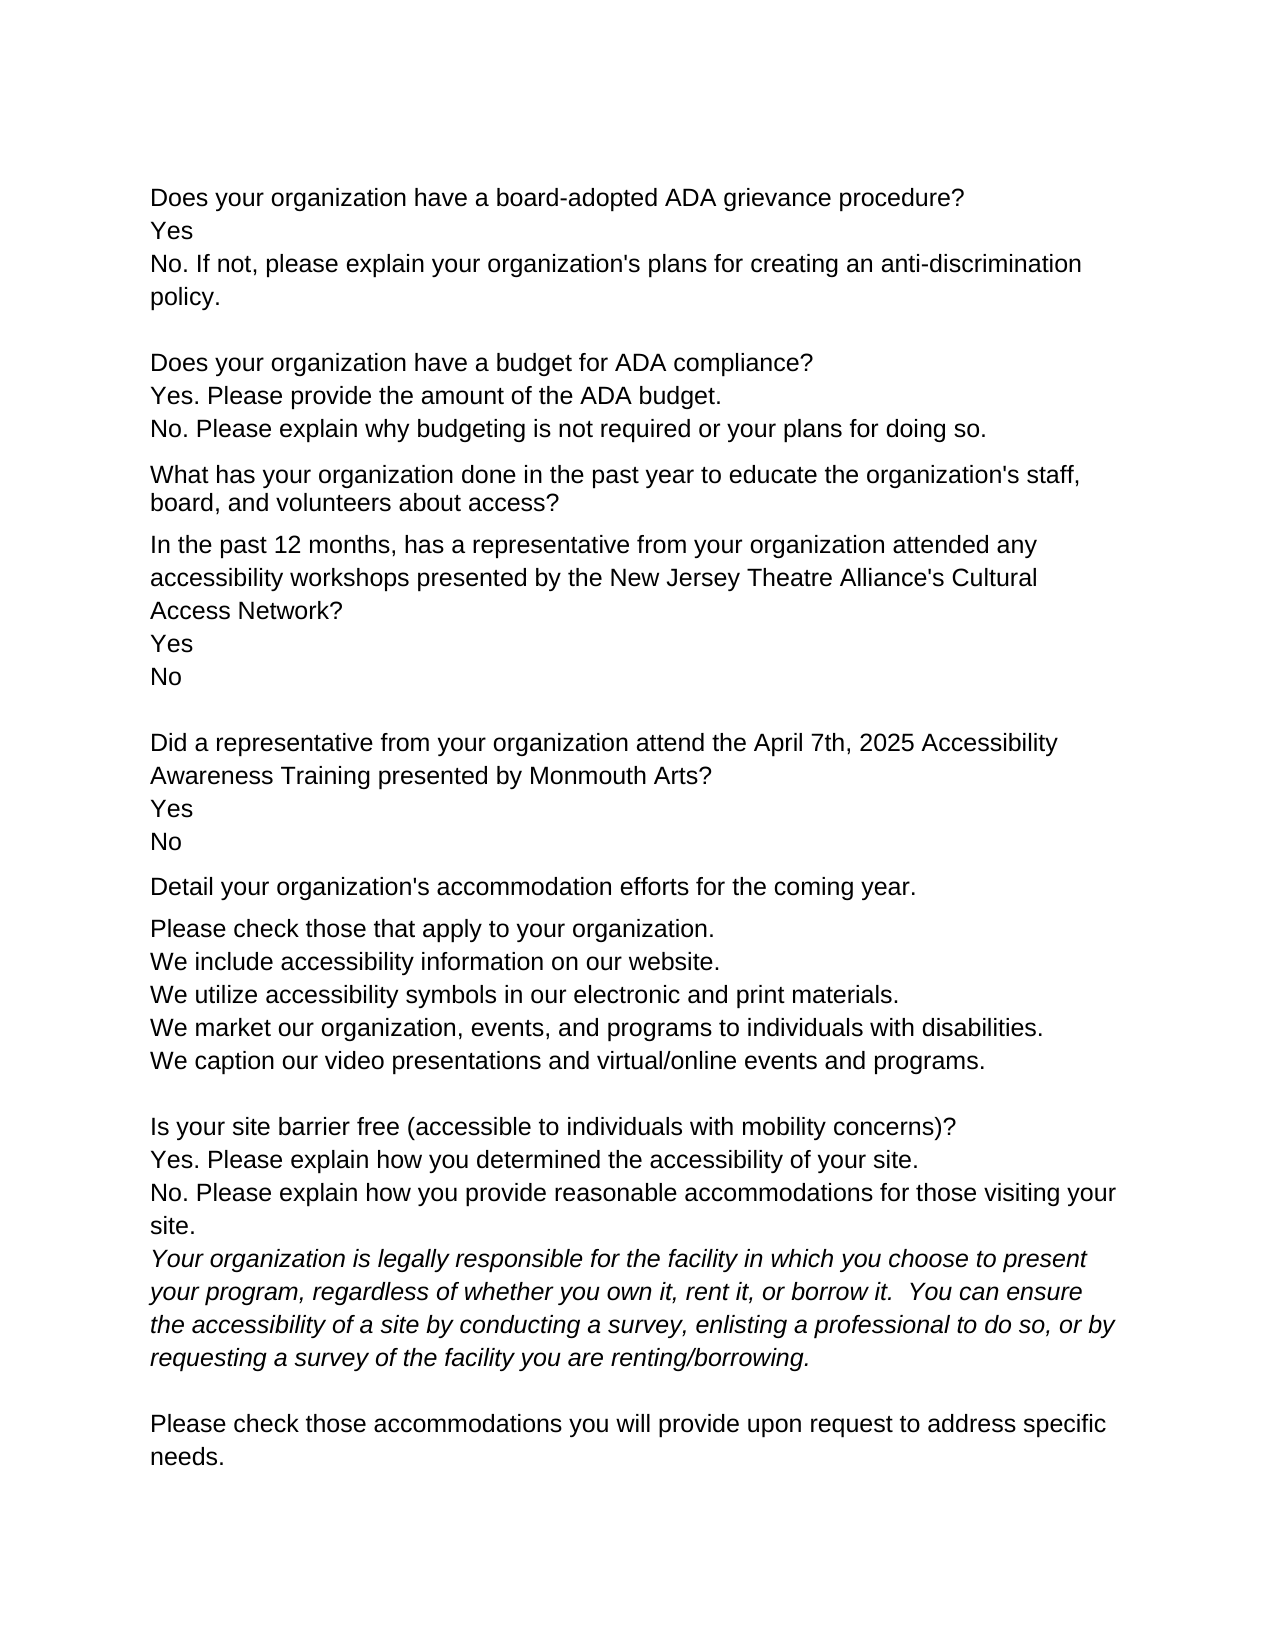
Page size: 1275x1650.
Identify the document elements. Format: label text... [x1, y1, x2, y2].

text Detail your organization's accommodation efforts for the coming year. [150, 872, 1125, 901]
text Please check those that apply to your organization. We include accessibility information on our website. We utilize accessibility symbols in our electronic and print materials. We market our organization, events, and programs to individuals with disabilities. We caption our video presentations and virtual/online events and programs. [150, 914, 1125, 1074]
text In the past 12 months, has a representative from your organization attended any accessibility workshops presented by the New Jersey Theatre Alliance's Cultural Access Network? Yes No [150, 530, 1125, 691]
text Is your site barrier free (accessible to individuals with mobility concerns)? Yes. Please explain how you determined the accessibility of your site. No. Please explain how you provide reasonable accommodations for those visiting your site. Your organization is legally responsible for the facility in which you choose to present your program, regardless of whether you own it, rent it, or borrow it. You can ensure the accessibility of a site by conducting a survey, enlisting a professional to do so, or by requesting a survey of the facility you are renting/borrowing. [150, 1112, 1125, 1372]
text What has your organization done in the past year to educate the organization's staff, board, and volunteers about access? [150, 460, 1125, 517]
text Does your organization have a budget for ADA compliance? Yes. Please provide the amount of the ADA budget. No. Please explain why budgeting is not required or your plans for doing so. [150, 348, 1125, 443]
text Did a representative from your organization attend the April 7th, 2025 Accessibility Awareness Training presented by Monmouth Arts? Yes No [150, 728, 1125, 856]
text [150, 1409, 1125, 1471]
text Does your organization have a board-adopted ADA grievance procedure? Yes No. If not, please explain your organization's plans for creating an anti-discrimination policy. [150, 183, 1125, 311]
